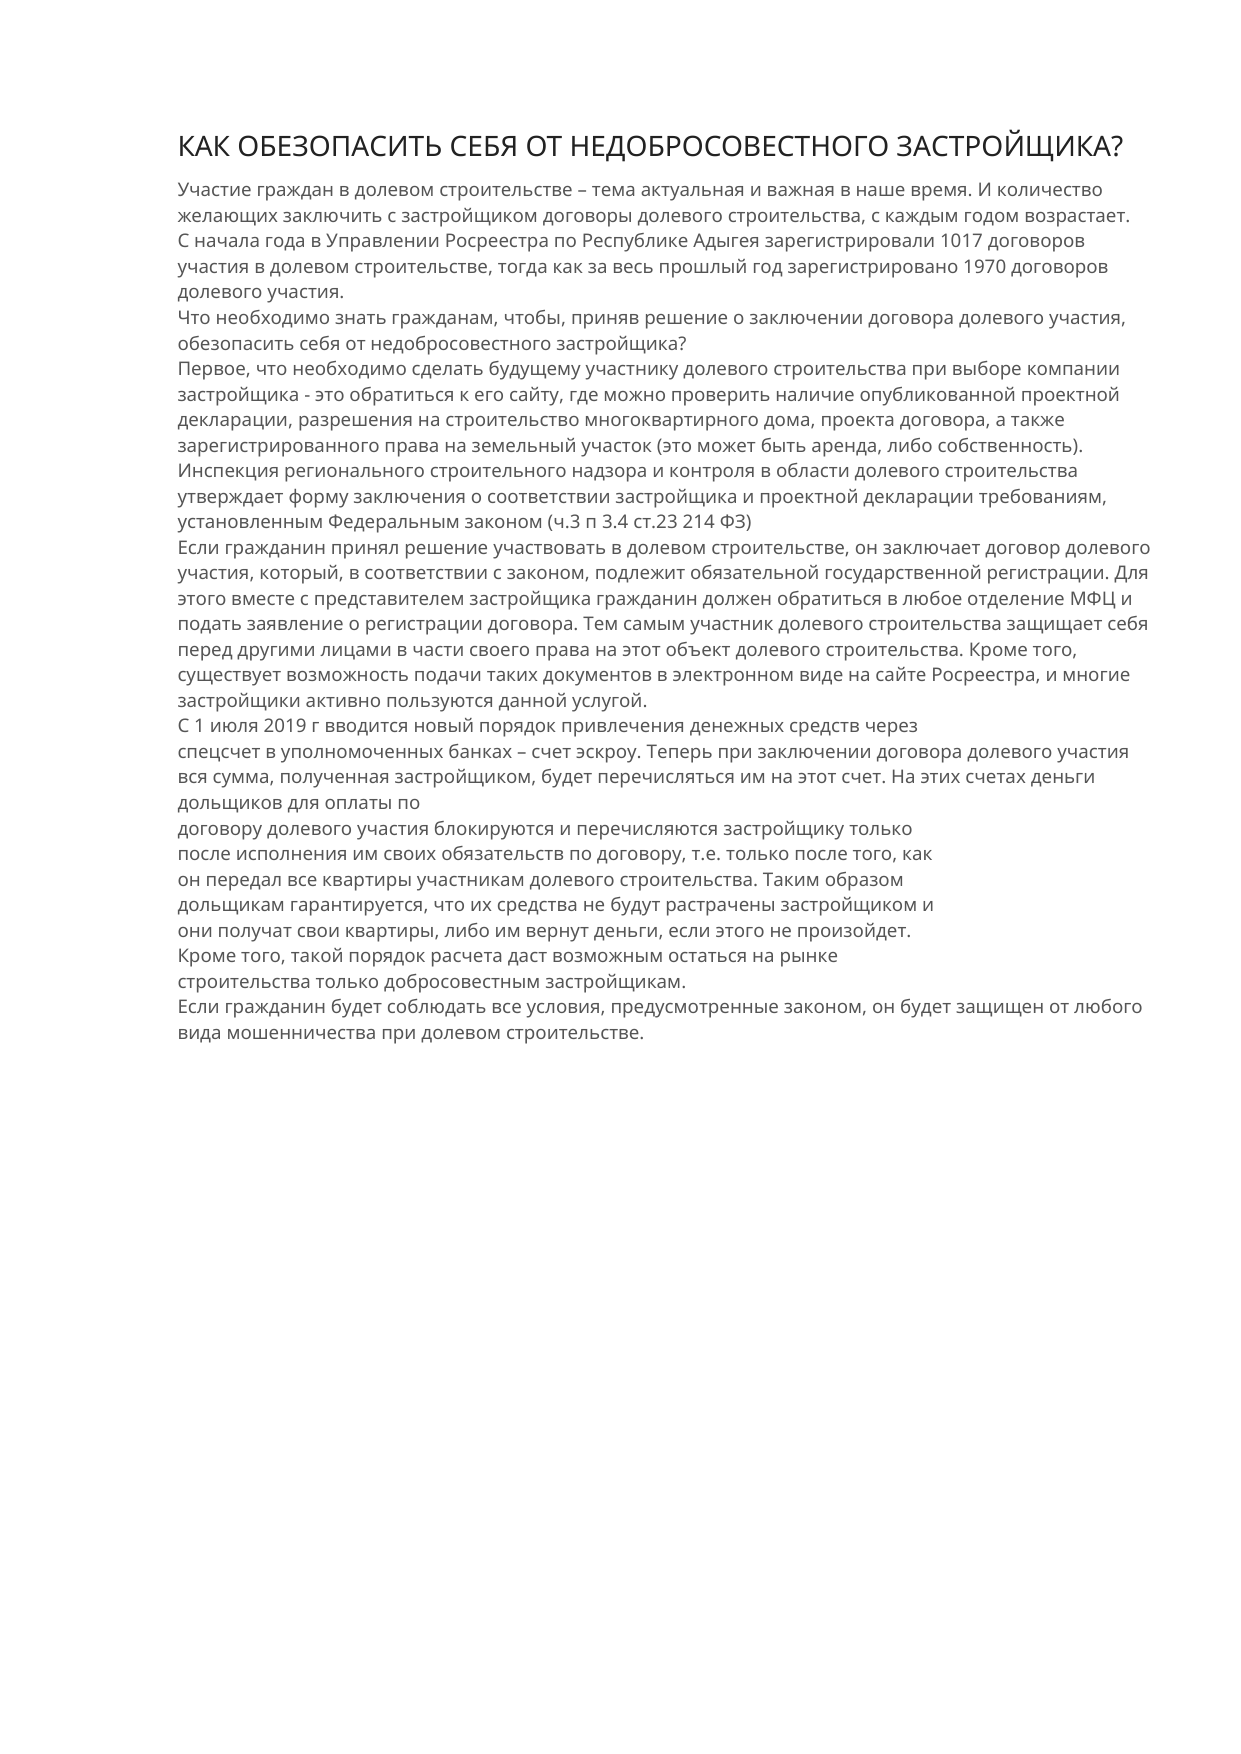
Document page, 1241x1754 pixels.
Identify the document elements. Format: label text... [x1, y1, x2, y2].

subtitle КАК ОБЕЗОПАСИТЬ СЕБЯ ОТ НЕДОБРОСОВЕСТНОГО ЗАСТРОЙЩИКА? [177, 126, 1152, 164]
text Участие граждан в долевом строительстве – тема актуальная и важная в наше время. И количество желающих заключить с застройщиком договоры долевого строительства, с каждым годом возрастает. С начала года в Управлении Росреестра по Республике Адыгея зарегистрировали 1017 договоров участия в долевом строительстве, тогда как за весь прошлый год зарегистрировано 1970 договоров долевого участия. Что необходимо знать гражданам, чтобы, приняв решение о заключении договора долевого участия, обезопасить себя от недобросовестного застройщика? Первое, что необходимо сделать будущему участнику долевого строительства при выборе компании застройщика - это обратиться к его сайту, где можно проверить наличие опубликованной проектной декларации, разрешения на строительство многоквартирного дома, проекта договора, а также зарегистрированного права на земельный участок (это может быть аренда, либо собственность). Инспекция регионального строительного надзора и контроля в области долевого строительства утверждает форму заключения о соответствии застройщика и проектной декларации требованиям, установленным Федеральным законом (ч.3 п 3.4 ст.23 214 ФЗ) Если гражданин принял решение участвовать в долевом строительстве, он заключает договор долевого участия, который, в соответствии с законом, подлежит обязательной государственной регистрации. Для этого вместе с представителем застройщика гражданин должен обратиться в любое отделение МФЦ и подать заявление о регистрации договора. Тем самым участник долевого строительства защищает себя перед другими лицами в части своего права на этот объект долевого строительства. Кроме того, существует возможность подачи таких документов в электронном виде на сайте Росреестра, и многие застройщики активно пользуются данной услугой. С 1 июля 2019 г вводится новый порядок привлечения денежных средств через спецсчет в уполномоченных банках – счет эскроу. Теперь при заключении договора долевого участия вся сумма, полученная застройщиком, будет перечисляться им на этот счет. На этих счетах деньги дольщиков для оплаты по договору долевого участия блокируются и перечисляются застройщику только после исполнения им своих обязательств по договору, т.е. только после того, как он передал все квартиры участникам долевого строительства. Таким образом дольщикам гарантируется, что их средства не будут растрачены застройщиком и они получат свои квартиры, либо им вернут деньги, если этого не произойдет. Кроме того, такой порядок расчета даст возможным остаться на рынке строительства только добросовестным застройщикам. Если гражданин будет соблюдать все условия, предусмотренные законом, он будет защищен от любого вида мошенничества при долевом строительстве. [177, 177, 1152, 1044]
